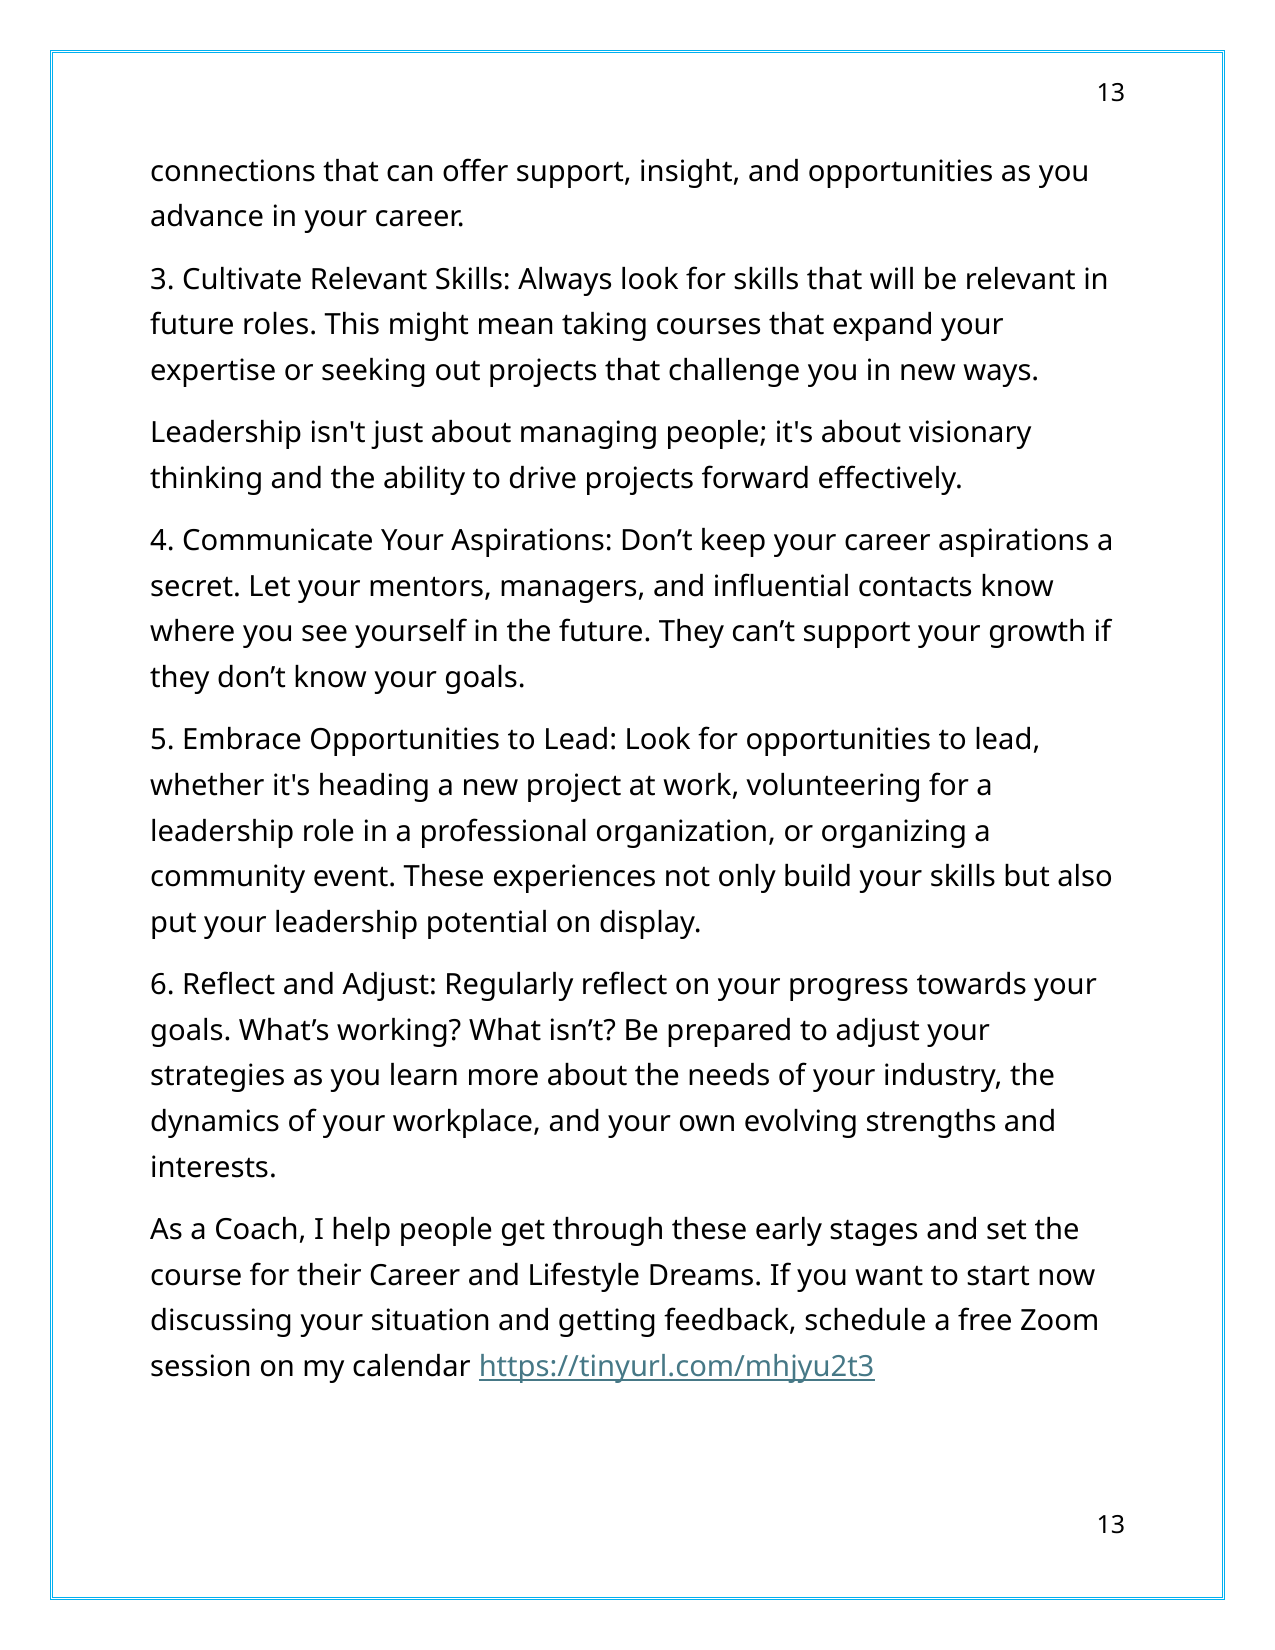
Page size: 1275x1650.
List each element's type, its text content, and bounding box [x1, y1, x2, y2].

text 6. Reflect and Adjust: Regularly reflect on your progress towards your goals. What’s working? What isn’t? Be prepared to adjust your strategies as you learn more about the needs of your industry, the dynamics of your workplace, and your own evolving strengths and interests. [150, 963, 1125, 1186]
text Leadership isn't just about managing people; it's about visionary thinking and the ability to drive projects forward effectively. [150, 411, 1125, 497]
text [150, 150, 1125, 235]
text 5. Embrace Opportunities to Lead: Look for opportunities to lead, whether it's heading a new project at work, volunteering for a leadership role in a professional organization, or organizing a community event. These experiences not only build your skills but also put your leadership potential on display. [150, 718, 1125, 941]
text 4. Communicate Your Aspirations: Don’t keep your career aspirations a secret. Let your mentors, managers, and influential contacts know where you see yourself in the future. They can’t support your growth if they don’t know your goals. [150, 519, 1125, 696]
text 3. Cultivate Relevant Skills: Always look for skills that will be relevant in future roles. This might mean taking courses that expand your expertise or seeking out projects that challenge you in new ways. [150, 258, 1125, 389]
text As a Coach, I help people get through these early stages and set the course for their Career and Lifestyle Dreams. If you want to start now discussing your situation and getting feedback, schedule a free Zoom session on my calendar https://tinyurl.com/mhjyu2t3 [150, 1208, 1125, 1385]
